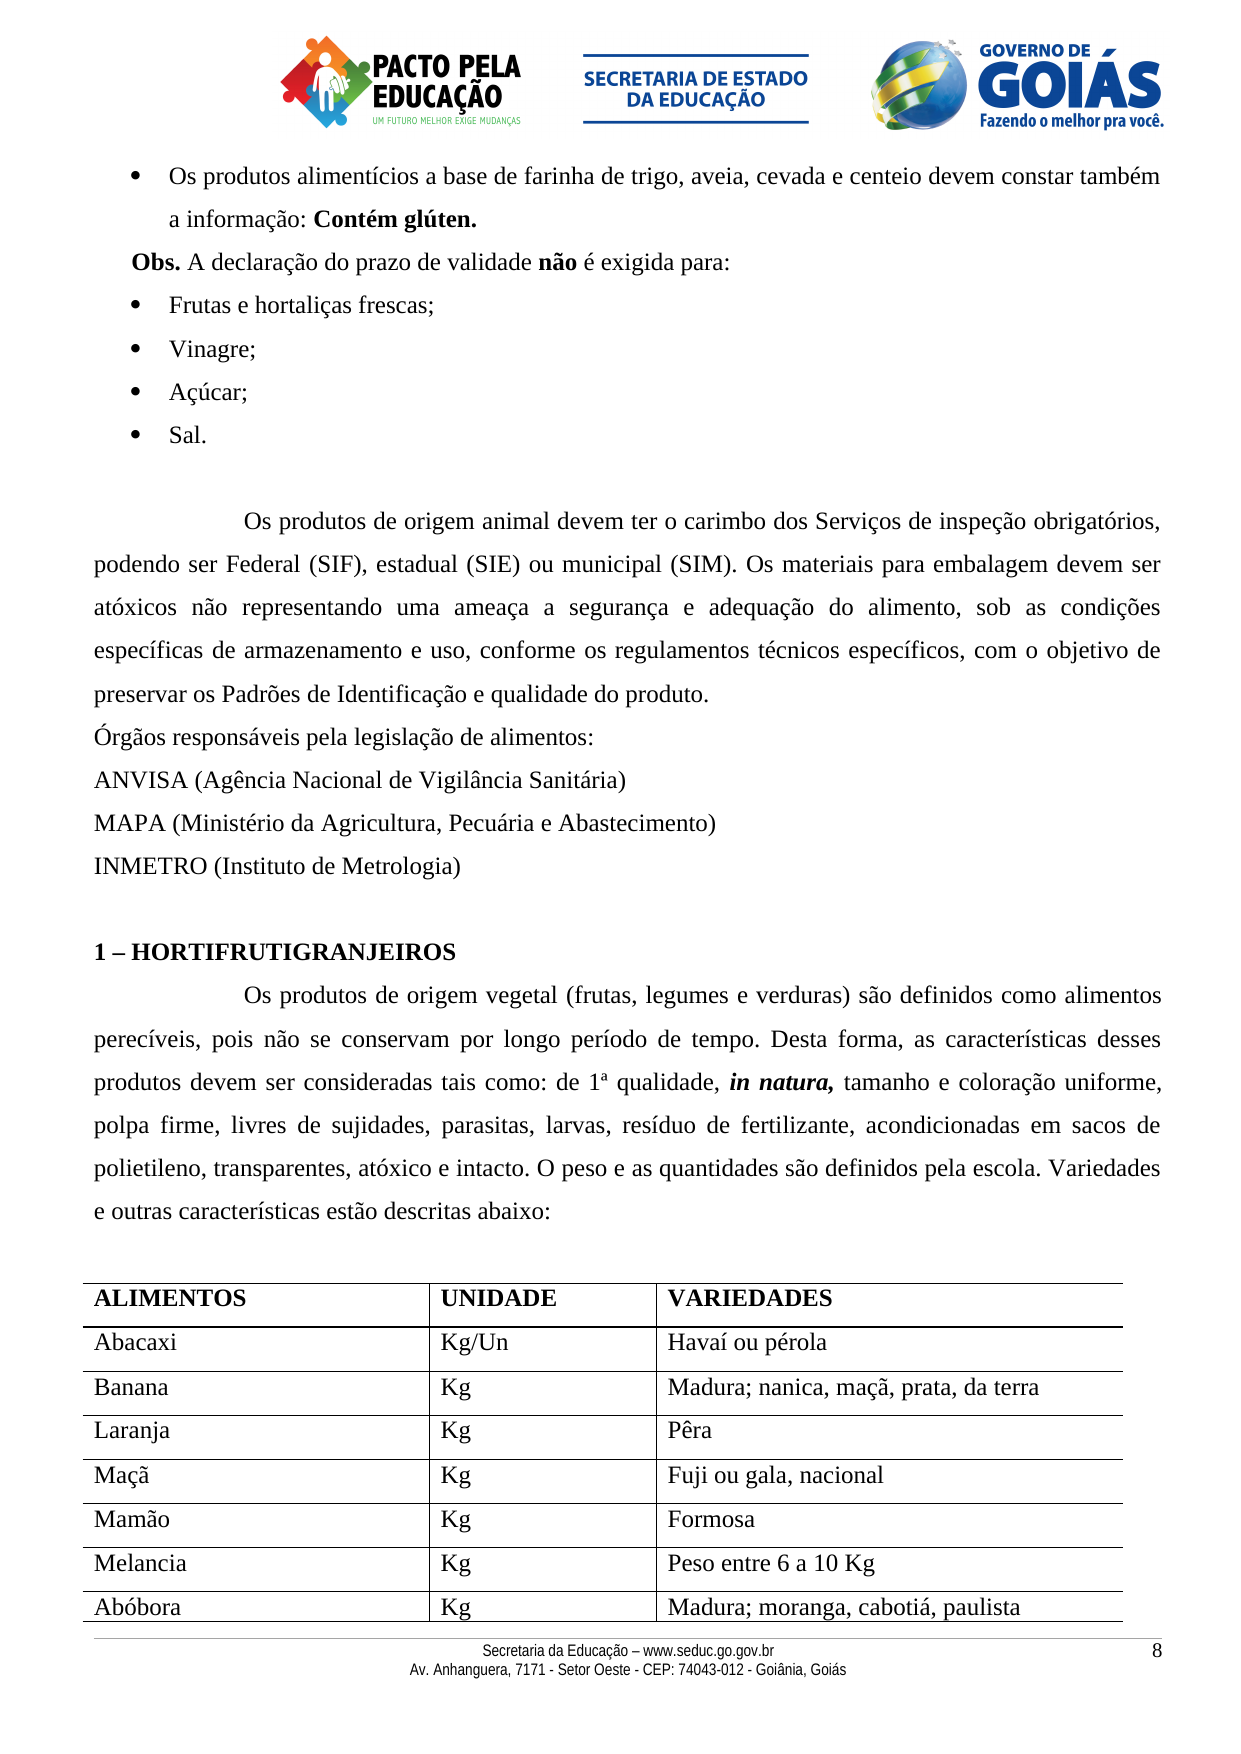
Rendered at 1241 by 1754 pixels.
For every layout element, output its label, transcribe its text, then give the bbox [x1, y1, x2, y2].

text MAPA (Ministério da Agricultura, Pecuária e Abastecimento) [94, 808, 1162, 837]
table_cell Abóbora [83, 1592, 429, 1621]
table_cell Kg [430, 1504, 656, 1547]
table_cell Abacaxi [83, 1328, 429, 1371]
table_cell Laranja [83, 1416, 429, 1459]
table_cell Kg [430, 1416, 656, 1459]
table_header UNIDADE [430, 1284, 656, 1326]
list Os produtos alimentícios a base de farinha de trigo, aveia, cevada e centeio devem constar também a informação: Contém glúten. [131, 161, 1162, 233]
table_cell Peso entre [657, 1548, 1123, 1591]
text ANVISA (Agência Nacional de Vigilância Sanitária) [94, 765, 1162, 794]
list Açúcar; [131, 377, 1162, 406]
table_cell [657, 1592, 1123, 1621]
table_header ALIMENTOS [83, 1284, 429, 1326]
table_cell Kg [430, 1460, 656, 1503]
picture [271, 31, 1171, 139]
table_cell Mamão [83, 1504, 429, 1547]
text 1 – HORTIFRUTIGRANJEIROS [94, 937, 1162, 966]
list Frutas e hortaliças frescas; [131, 291, 1162, 319]
table_cell Havaí ou pérola [657, 1328, 1123, 1371]
table_cell Kg/Un [430, 1328, 656, 1371]
text INMETRO (Instituto de Metrologia) [94, 851, 1162, 880]
table_cell Banana [83, 1372, 429, 1414]
text Os produtos de origem vegetal (frutas, legumes e verduras) são definidos como alimentos perecíveis, pois não se conservam por longo período de tempo. Desta forma, as características desses produtos devem ser consideradas tais como: de 1ª qualidade, in natura, tamanho e coloração uniforme, polpa firme, livres de sujidades, parasitas, larvas, resíduo de fertilizante, acondicionadas em sacos de polietileno, transparentes, atóxico e intacto. O peso e as quantidades são definidos pela escola. Variedades e outras características estão descritas abaixo: [94, 981, 1162, 1225]
list Sal. [131, 420, 1162, 449]
table_header VARIEDADES [657, 1284, 1123, 1326]
table_cell Kg [430, 1372, 656, 1414]
table_cell Maçã [83, 1460, 429, 1503]
table_cell Fuji ou gala, nacional [657, 1460, 1123, 1503]
text Órgãos responsáveis pela legislação de alimentos: [94, 722, 1162, 751]
table_cell Madura; nanica, maçã, prata, da terra [657, 1372, 1123, 1414]
table_cell Pêra [657, 1416, 1123, 1459]
text Obs. A declaração do prazo de validade não é exigida para: [131, 247, 1162, 276]
table_cell Melancia [83, 1548, 429, 1591]
list Vinagre; [131, 334, 1162, 362]
table_cell Kg [430, 1548, 656, 1591]
table_cell Kg [430, 1592, 656, 1621]
text Os produtos de origem animal devem ter o carimbo dos Serviços de inspeção obrigatórios, podendo ser Federal (SIF), estadual (SIE) ou municipal (SIM). Os materiais para embalagem devem ser atóxicos não representando uma ameaça a segurança e adequação do alimento, sob as condições específicas de armazenamento e uso, conforme os regulamentos técnicos específicos, com o objetivo de preservar os Padrões de Identificação e qualidade do produto. [94, 506, 1162, 707]
table_cell Formosa [657, 1504, 1123, 1547]
